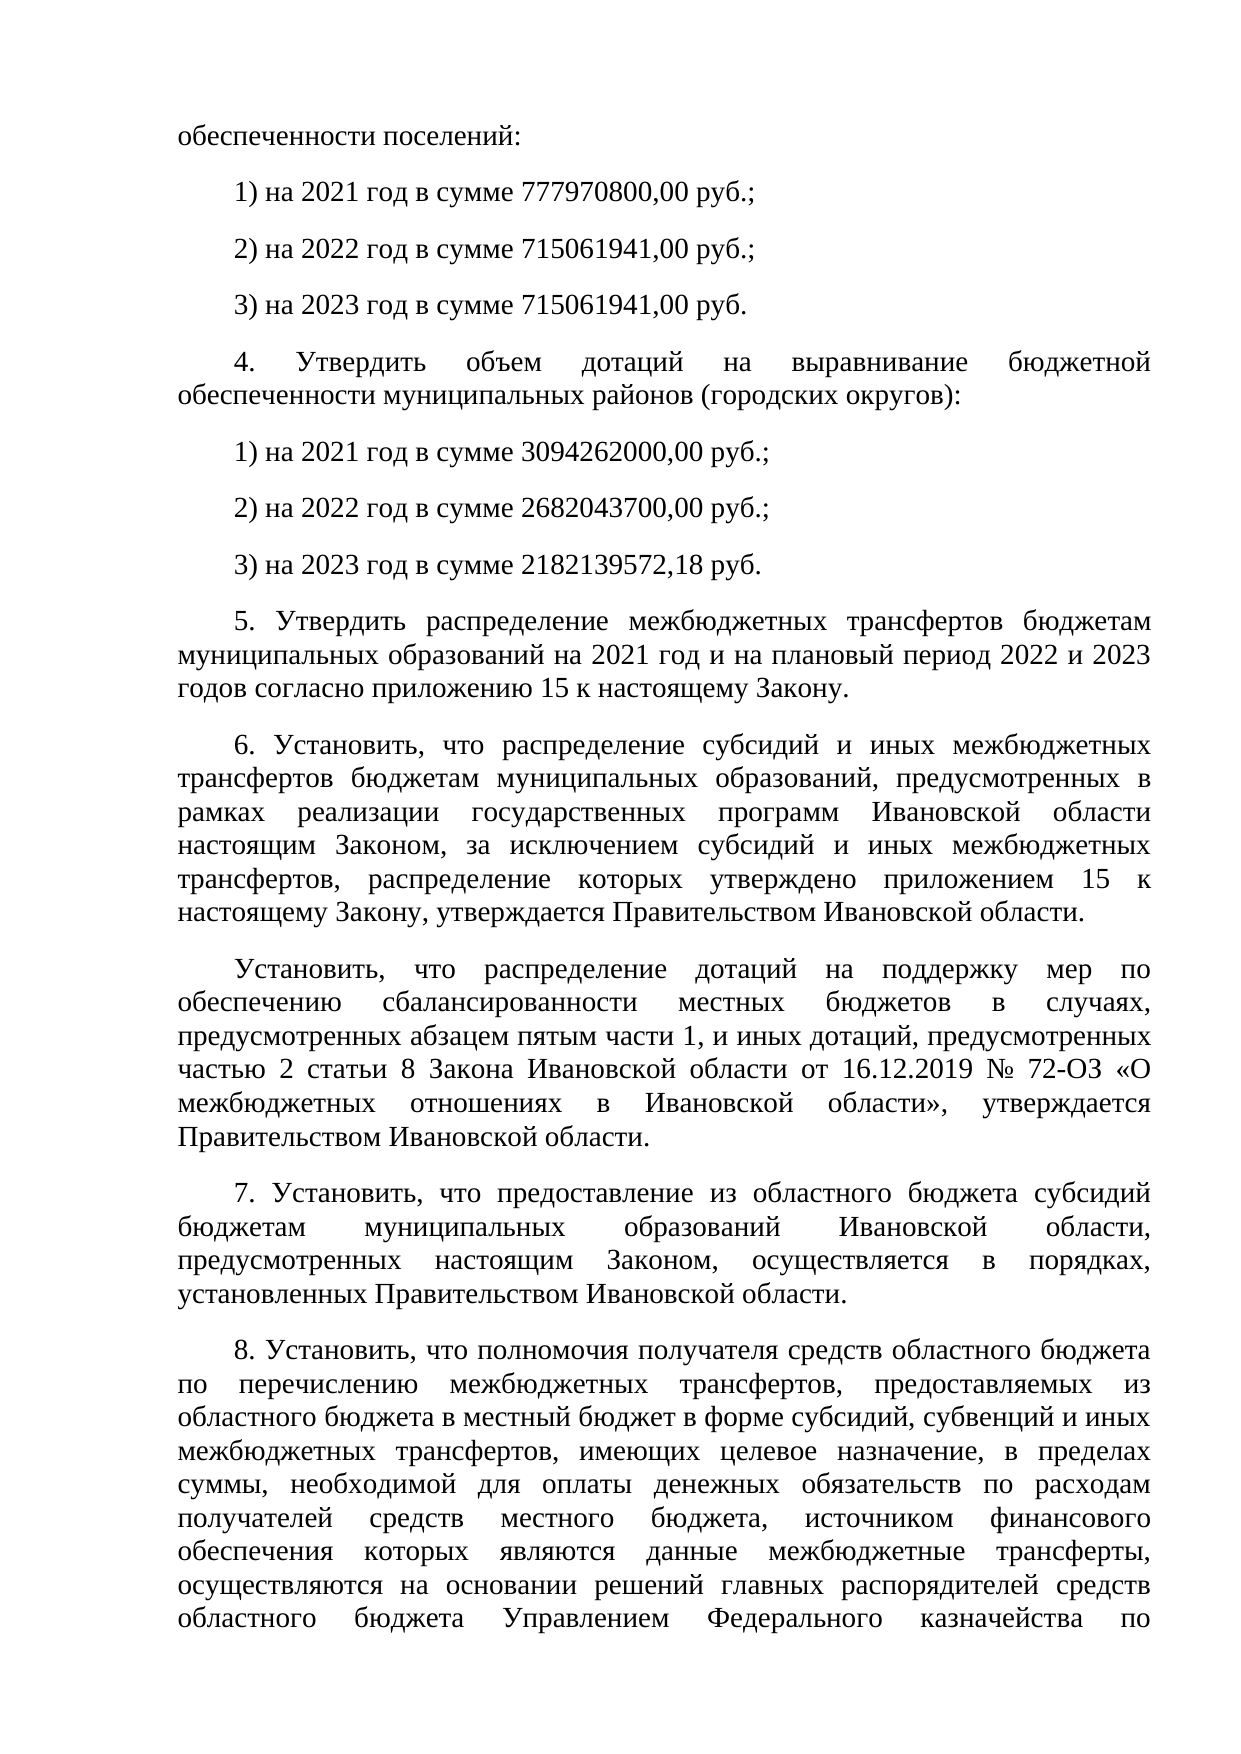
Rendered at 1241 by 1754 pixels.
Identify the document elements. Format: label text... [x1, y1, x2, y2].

text 4. Утвердить объем дотаций на выравнивание бюджетной обеспеченности муниципальных районов (городских округов): [177, 344, 1152, 411]
text 3) на 2023 год в сумме 715061941,00 руб. [177, 287, 1152, 321]
text 2) на 2022 год в сумме 715061941,00 руб.; [177, 231, 1152, 264]
text 6. Установить, что распределение субсидий и иных межбюджетных трансфертов бюджетам муниципальных образований, предусмотренных в рамках реализации государственных программ Ивановской области настоящим Законом, за исключением субсидий и иных межбюджетных трансфертов, распределение которых утверждено приложением 15 к настоящему Закону, утверждается Правительством Ивановской области. [177, 727, 1152, 928]
text 1) на 2021 год в сумме 777970800,00 руб.; [177, 174, 1152, 208]
text 5. Утвердить распределение межбюджетных трансфертов бюджетам муниципальных образований на 2021 год и на плановый период 2022 и 2023 годов согласно приложению 15 к настоящему Закону. [177, 603, 1152, 704]
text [177, 1332, 1152, 1634]
text 7. Установить, что предоставление из областного бюджета субсидий бюджетам муниципальных образований Ивановской области, предусмотренных настоящим Законом, осуществляется в порядках, установленных Правительством Ивановской области. [177, 1175, 1152, 1309]
text 2) на 2022 год в сумме 2682043700,00 руб.; [177, 490, 1152, 524]
text 3) на 2023 год в сумме 2182139572,18 руб. [177, 547, 1152, 580]
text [177, 118, 1152, 152]
text Установить, что распределение дотаций на поддержку мер по обеспечению сбалансированности местных бюджетов в случаях, предусмотренных абзацем пятым части 1, и иных дотаций, предусмотренных частью 2 статьи 8 Закона Ивановской области от 16.12.2019 № 72-ОЗ «О межбюджетных отношениях в Ивановской области», утверждается Правительством Ивановской области. [177, 951, 1152, 1152]
text 1) на 2021 год в сумме 3094262000,00 руб.; [177, 434, 1152, 467]
